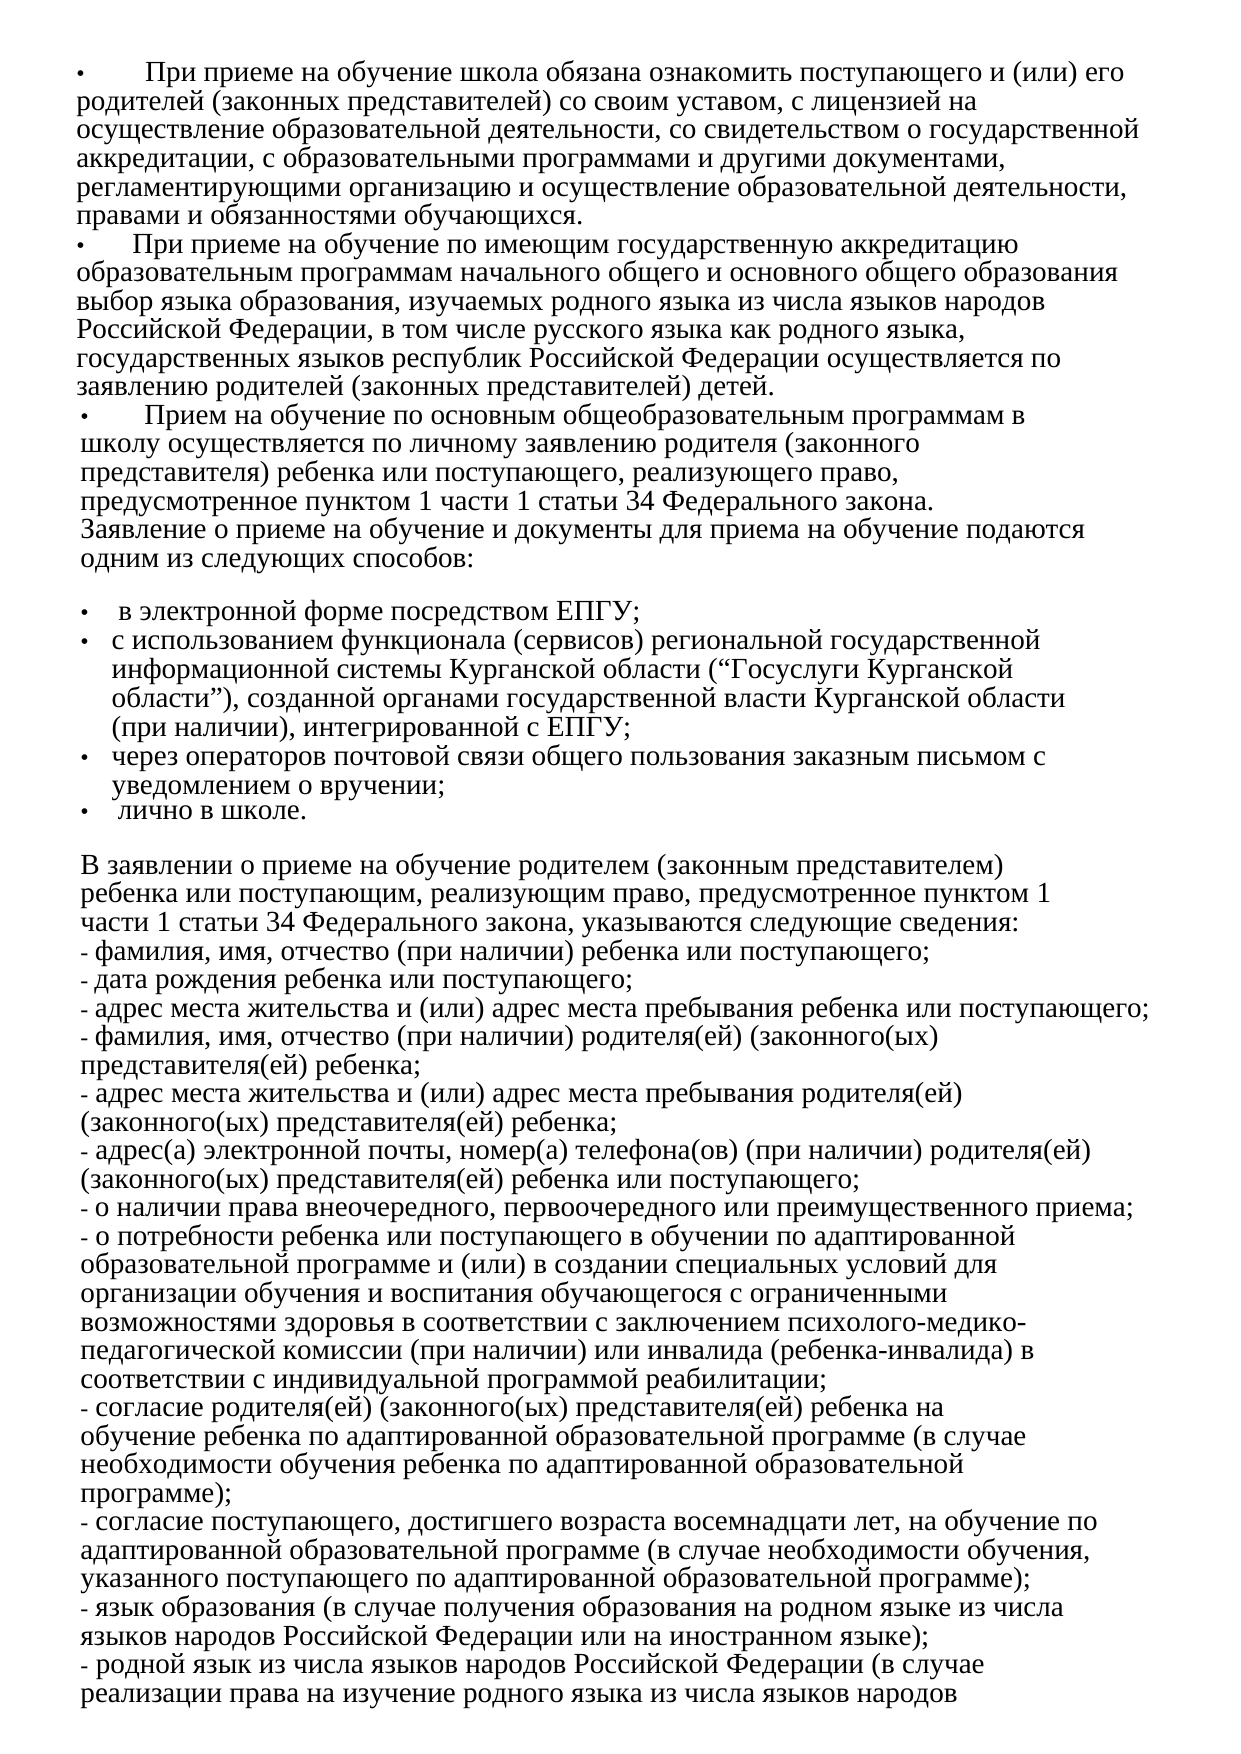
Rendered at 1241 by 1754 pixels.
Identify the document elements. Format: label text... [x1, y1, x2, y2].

text Заявление о приеме на обучение и документы для приема на обучение подаются одним из следующих способов: [80, 516, 1108, 573]
list о потребности ребенка или поступающего в обучении по адаптированной образовательной программе и (или) в создании специальных условий для организации обучения и воспитания обучающегося с ограниченными возможностями здоровья в соответствии с заключением психолого-медико-педагогической комиссии (при наличии) или инвалида (ребенка-инвалида) в соответствии с индивидуальной программой реабилитации; [80, 1222, 1108, 1394]
list адрес места жительства и (или) адрес места пребывания родителя(ей) (законного(ых) представителя(ей) ребенка; [80, 1080, 1108, 1137]
list язык образования (в случае получения образования на родном языке из числа языков народов Российской Федерации или на иностранном языке); [80, 1593, 1108, 1651]
list через операторов почтовой связи общего пользования заказным письмом с уведомлением о вручении; [80, 742, 1108, 800]
list в электронной форме посредством ЕПГУ; [80, 597, 1152, 626]
list лично в школе. [80, 800, 1152, 824]
list При приеме на обучение школа обязана ознакомить поступающего и (или) его родителей (законных представителей) со своим уставом, с лицензией на осуществление образовательной деятельности, со свидетельством о государственной аккредитации, с образовательными программами и другими документами, регламентирующими организацию и осуществление образовательной деятельности, правами и обязанностями обучающихся. [76, 59, 1149, 230]
list фамилия, имя, отчество (при наличии) ребенка или поступающего; [80, 937, 1152, 966]
list дата рождения ребенка или поступающего; [80, 966, 1152, 994]
list адрес места жительства и (или) адрес места пребывания ребенка или поступающего; [80, 994, 1152, 1023]
list фамилия, имя, отчество (при наличии) родителя(ей) (законного(ых) представителя(ей) ребенка; [80, 1023, 1152, 1080]
list согласие поступающего, достигшего возраста восемнадцати лет, на обучение по адаптированной образовательной программе (в случае необходимости обучения, указанного поступающего по адаптированной образовательной программе); [80, 1508, 1108, 1593]
list с использованием функционала (сервисов) региональной государственной информационной системы Курганской области (“Госуслуги Курганской области”), созданной органами государственной власти Курганской области (при наличии), интегрированной с ЕПГУ; [80, 626, 1108, 742]
list адрес(а) электронной почты, номер(а) телефона(ов) (при наличии) родителя(ей) (законного(ых) представителя(ей) ребенка или поступающего; [80, 1137, 1108, 1194]
list Прием на обучение по основным общеобразовательным программам в школу осуществляется по личному заявлению родителя (законного представителя) ребенка или поступающего, реализующего право, предусмотренное пунктом 1 части 1 статьи 34 Федерального закона. [80, 402, 1108, 516]
list согласие родителя(ей) (законного(ых) представителя(ей) ребенка на обучение ребенка по адаптированной образовательной программе (в случае необходимости обучения ребенка по адаптированной образовательной программе); [80, 1394, 1054, 1508]
text В заявлении о приеме на обучение родителем (законным представителем) ребенка или поступающим, реализующим право, предусмотренное пунктом 1 части 1 статьи 34 Федерального закона, указываются следующие сведения: [80, 851, 1108, 937]
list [80, 1651, 1108, 1708]
list о наличии права внеочередного, первоочередного или преимущественного приема; [80, 1194, 1152, 1222]
list При приеме на обучение по имеющим государственную аккредитацию образовательным программам начального общего и основного общего образования выбор языка образования, изучаемых родного языка из числа языков народов Российской Федерации, в том числе русского языка как родного языка, государственных языков республик Российской Федерации осуществляется по заявлению родителей (законных представителей) детей. [76, 230, 1149, 402]
